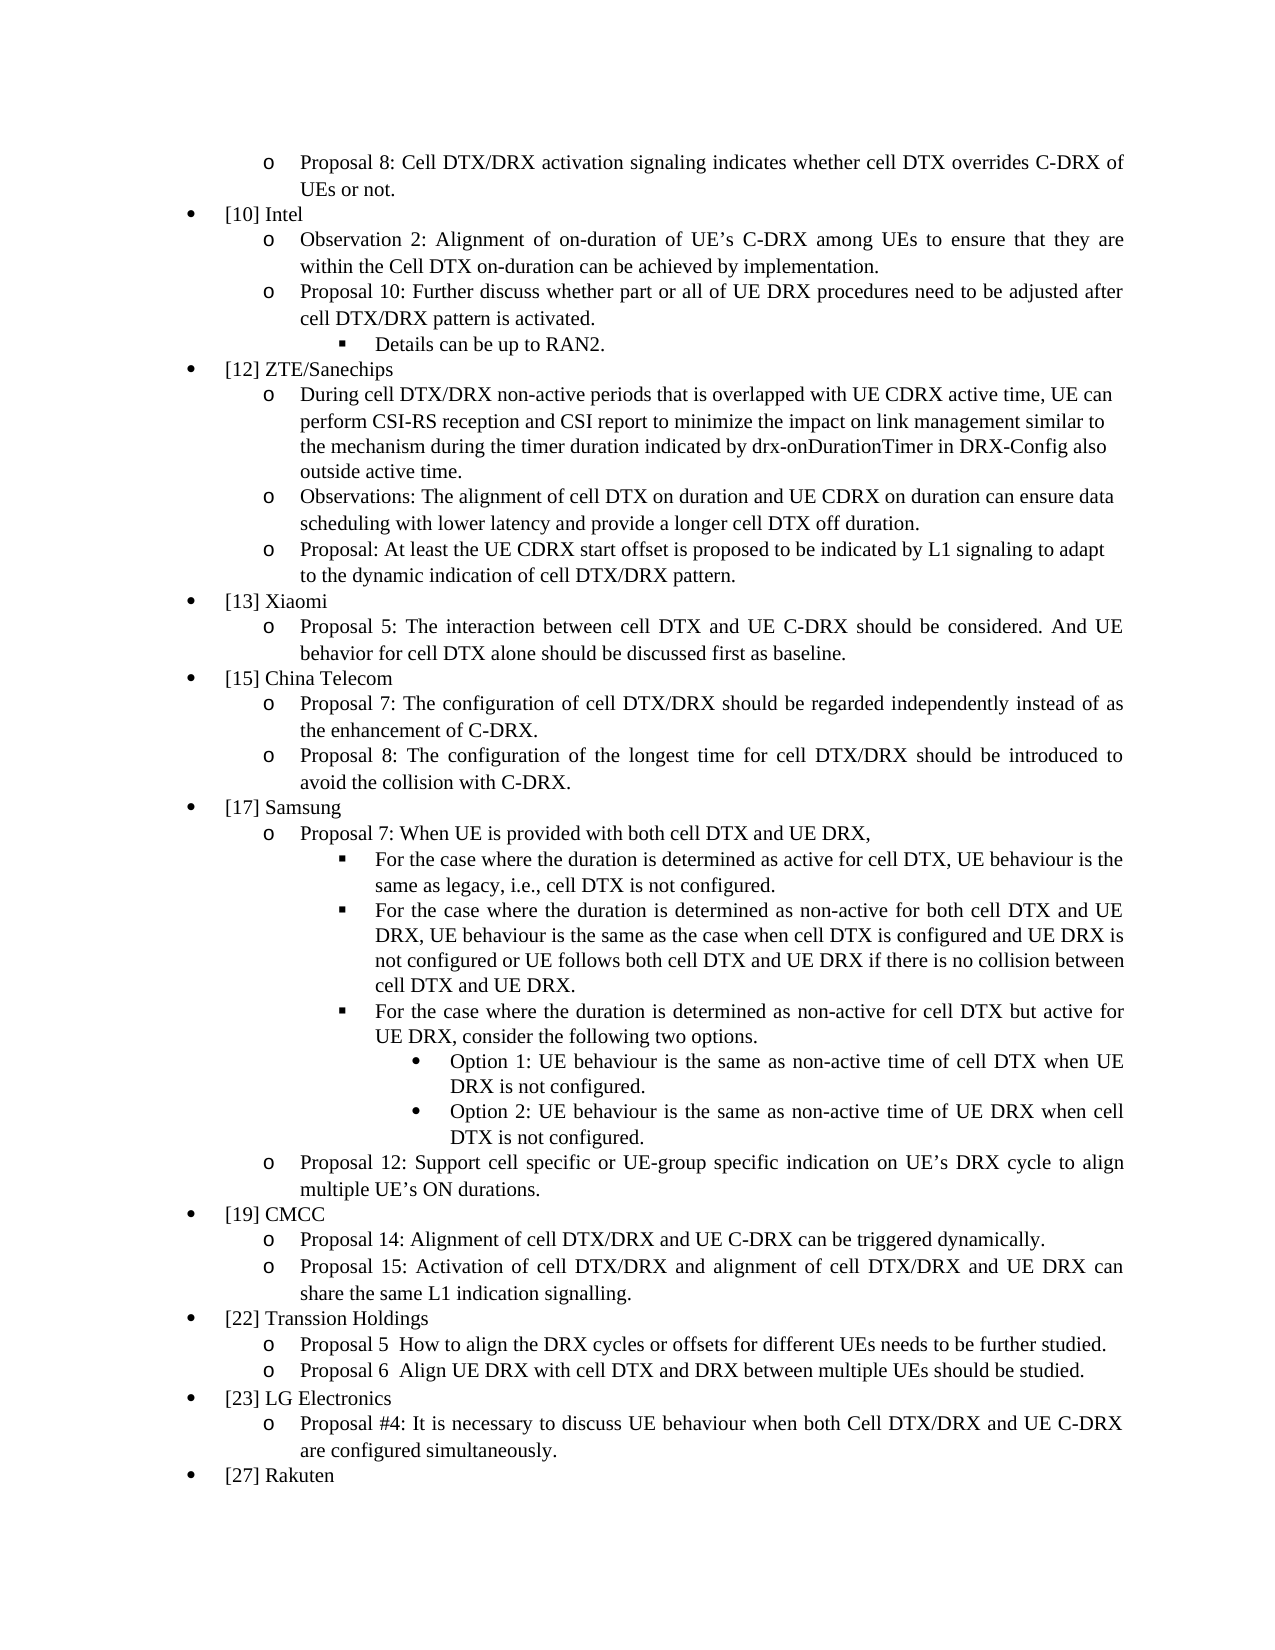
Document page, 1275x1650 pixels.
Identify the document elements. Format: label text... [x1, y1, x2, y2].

list Proposal 8: Cell DTX/DRX activation signaling indicates whether cell DTX overrides C-DRX of UEs or not. [262, 150, 1125, 201]
list Proposal 7: The configuration of cell DTX/DRX should be regarded independently instead of as the enhancement of C-DRX. [262, 691, 1125, 742]
list Proposal 7: When UE is provided with both cell DTX and UE DRX, [262, 820, 1125, 846]
list Details can be up to RAN2. [337, 331, 1125, 356]
list [19] CMCC [187, 1202, 1125, 1226]
list Observations: The alignment of cell DTX on duration and UE CDRX on duration can ensure data scheduling with lower latency and provide a longer cell DTX off duration. [262, 484, 1125, 535]
list Proposal 14: Alignment of cell DTX/DRX and UE C-DRX can be triggered dynamically. [262, 1227, 1125, 1253]
list [27] Rakuten [187, 1463, 1125, 1487]
list For the case where the duration is determined as non-active for cell DTX but active for UE DRX, consider the following two options. [337, 999, 1125, 1048]
list [10] Intel [187, 202, 1125, 226]
list Proposal: At least the UE CDRX start offset is proposed to be indicated by L1 signaling to adapt to the dynamic indication of cell DTX/DRX pattern. [262, 536, 1125, 587]
list [22] Transsion Holdings [187, 1306, 1125, 1330]
list For the case where the duration is determined as non-active for both cell DTX and UE DRX, UE behaviour is the same as the case when cell DTX is configured and UE DRX is not configured or UE follows both cell DTX and UE DRX if there is no collision between cell DTX and UE DRX. [337, 898, 1125, 997]
list [15] China Telecom [187, 666, 1125, 690]
list [23] LG Electronics [187, 1385, 1125, 1409]
list Proposal #4: It is necessary to discuss UE behaviour when both Cell DTX/DRX and UE C-DRX are configured simultaneously. [262, 1411, 1125, 1462]
list [13] Xiaomi [187, 588, 1125, 613]
list [17] Samsung [187, 795, 1125, 819]
list Proposal 5: The interaction between cell DTX and UE C-DRX should be considered. And UE behavior for cell DTX alone should be discussed first as baseline. [262, 614, 1125, 665]
list [12] ZTE/Sanechips [187, 357, 1125, 381]
list Option 2: UE behaviour is the same as non-active time of UE DRX when cell DTX is not configured. [412, 1099, 1125, 1149]
list Observation 2: Alignment of on-duration of UE’s C-DRX among UEs to ensure that they are within the Cell DTX on-duration can be achieved by implementation. [262, 227, 1125, 278]
list Proposal 5 How to align the DRX cycles or offsets for different UEs needs to be further studied. [262, 1331, 1125, 1357]
list Proposal 6 Align UE DRX with cell DTX and DRX between multiple UEs should be studied. [262, 1358, 1125, 1384]
list Option 1: UE behaviour is the same as non-active time of cell DTX when UE DRX is not configured. [412, 1049, 1125, 1098]
list Proposal 10: Further discuss whether part or all of UE DRX procedures need to be adjusted after cell DTX/DRX pattern is activated. [262, 279, 1125, 330]
list During cell DTX/DRX non-active periods that is overlapped with UE CDRX active time, UE can perform CSI-RS reception and CSI report to minimize the impact on link management similar to the mechanism during the timer duration indicated by drx-onDurationTimer in DRX-Config also outside active time. [262, 382, 1125, 483]
list For the case where the duration is determined as active for cell DTX, UE behaviour is the same as legacy, i.e., cell DTX is not configured. [337, 847, 1125, 897]
list Proposal 12: Support cell specific or UE-group specific indication on UE’s DRX cycle to align multiple UE’s ON durations. [262, 1150, 1125, 1201]
list Proposal 15: Activation of cell DTX/DRX and alignment of cell DTX/DRX and UE DRX can share the same L1 indication signalling. [262, 1254, 1125, 1305]
list Proposal 8: The configuration of the longest time for cell DTX/DRX should be introduced to avoid the collision with C-DRX. [262, 743, 1125, 794]
